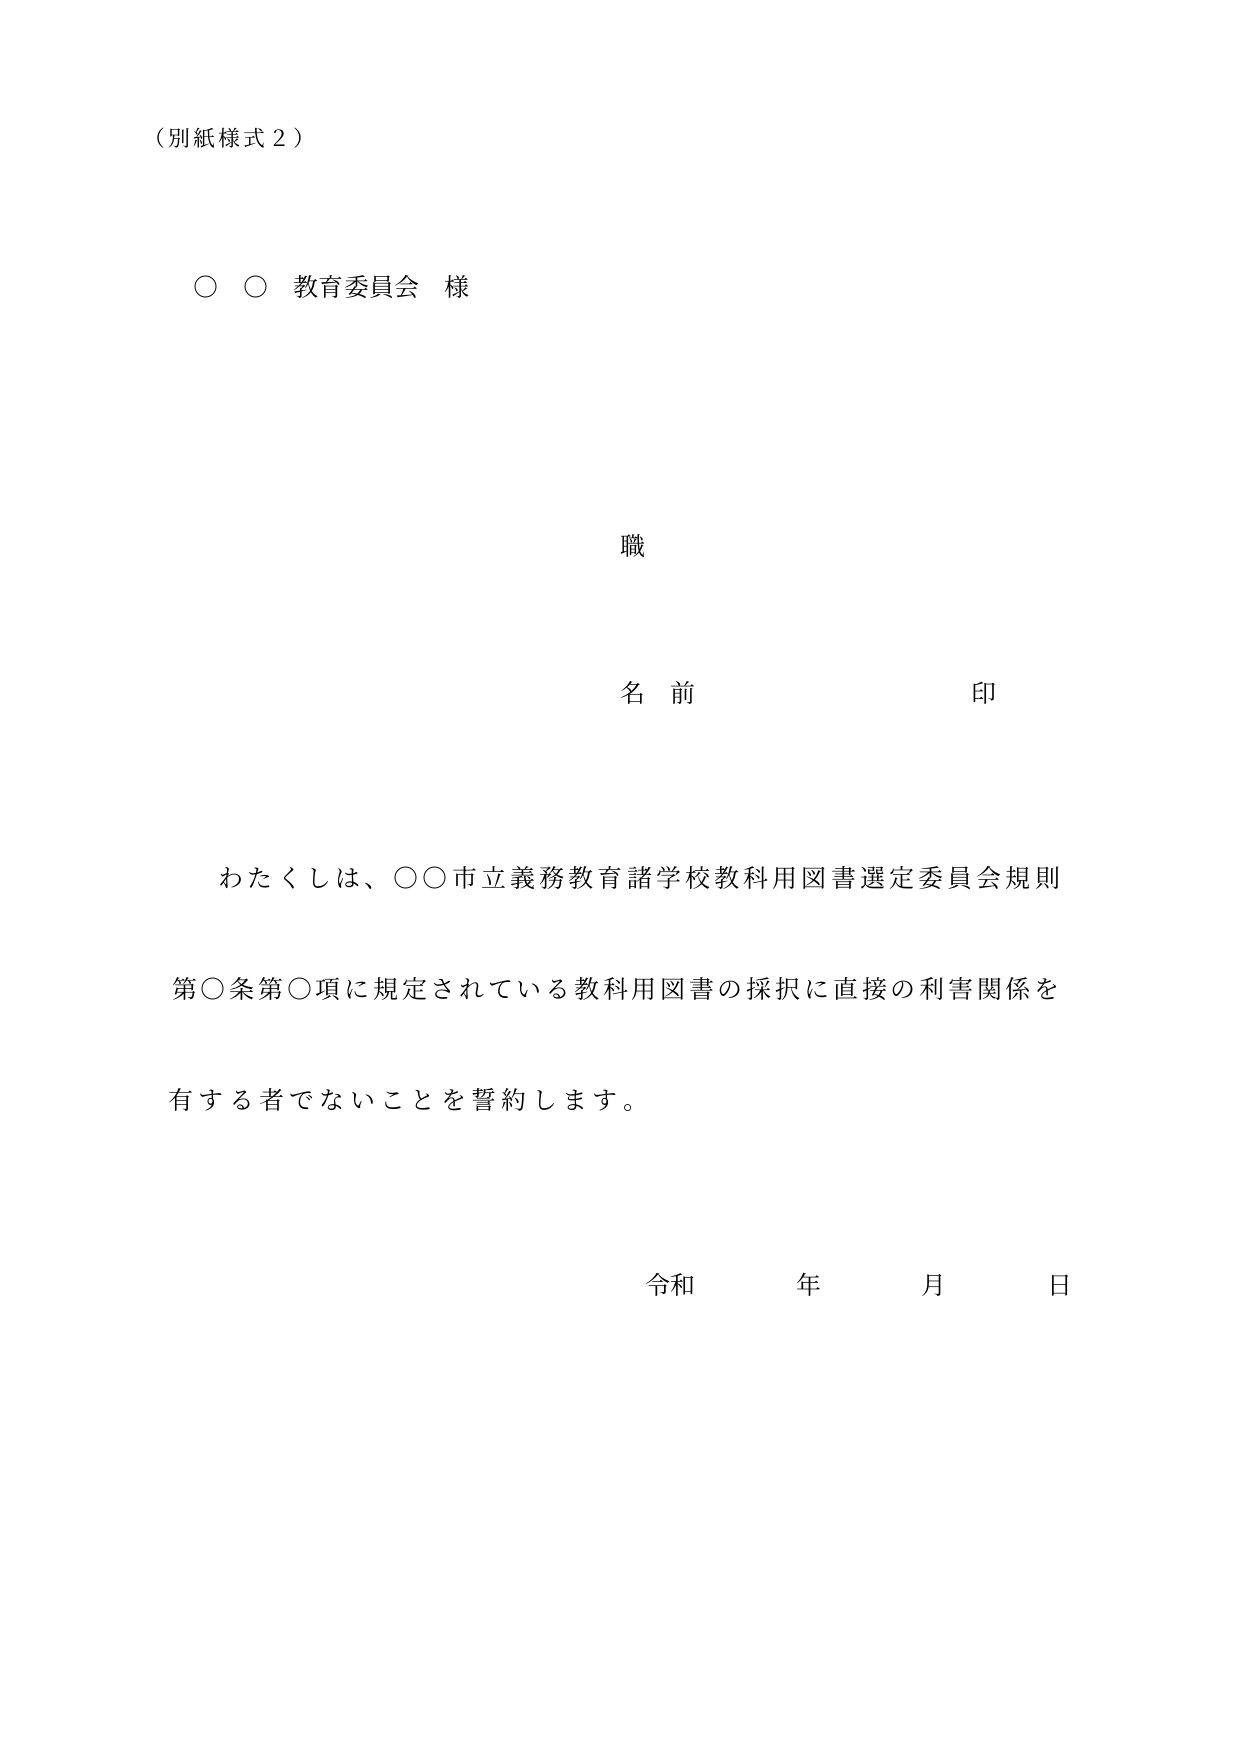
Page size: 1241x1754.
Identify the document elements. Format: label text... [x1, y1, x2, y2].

text わたくしは、○○市立義務教育諸学校教科用図書選定委員会規則 [143, 858, 1061, 895]
text 有する者でないことを誓約します。 [143, 1080, 648, 1117]
text 職 [143, 526, 1097, 563]
text 第○条第○項に規定されている教科用図書の採択に直接の利害関係を [143, 969, 1061, 1006]
text 名 前 印 [143, 673, 1097, 711]
text （別紙様式２） [143, 119, 1097, 156]
text ○ ○ 教育委員会 様 [143, 267, 1097, 304]
text 令和 年 月 日 [143, 1265, 1097, 1302]
